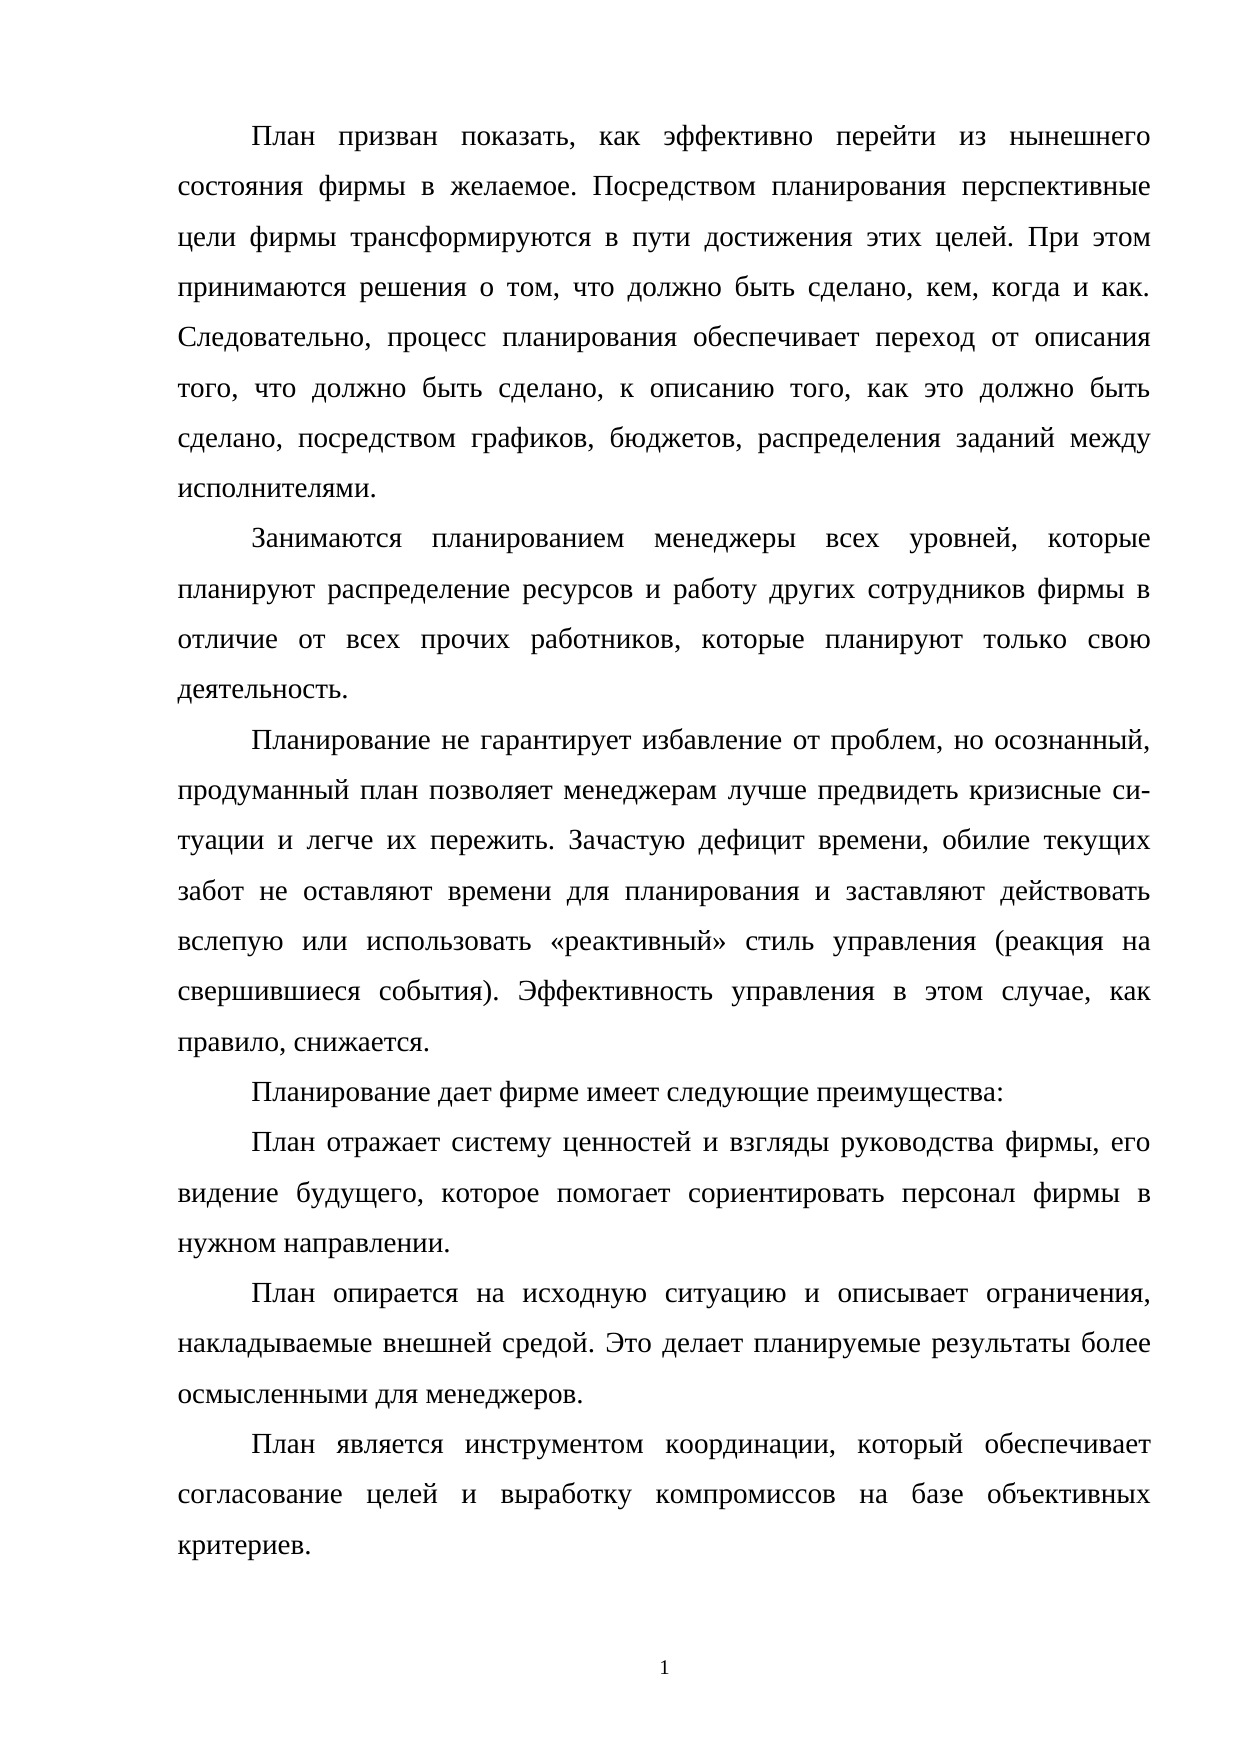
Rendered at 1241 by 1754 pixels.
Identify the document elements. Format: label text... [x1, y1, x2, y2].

text Планирование не гарантирует избавление от проблем, но осознанный, продуманный план позволяет менеджерам лучше предвидеть кризисные си- туации и легче их пережить. Зачастую дефицит времени, обилие текущих забот не оставляют времени для планирования и заставляют действовать вслепую или использовать «реактивный» стиль управления (реакция на свершившиеся события). Эффективность управления в этом случае, как правило, снижается. [177, 722, 1152, 1057]
text План отражает систему ценностей и взгляды руководства фирмы, его видение будущего, которое помогает сориентировать персонал фирмы в нужном направлении. [177, 1124, 1152, 1258]
text План призван показать, как эффективно перейти из нынешнего состояния фирмы в желаемое. Посредством планирования перспективные цели фирмы трансформируются в пути достижения этих целей. При этом принимаются решения о том, что должно быть сделано, кем, когда и как. Следовательно, процесс планирования обеспечивает переход от описания того, что должно быть сделано, к описанию того, как это должно быть сделано, посредством графиков, бюджетов, распределения заданий между исполнителями. [177, 118, 1152, 504]
text План опирается на исходную ситуацию и описывает ограничения, накладываемые внешней средой. Это делает планируемые результаты более осмысленными для менеджеров. [177, 1275, 1152, 1409]
text Планирование дает фирме имеет следующие преимущества: [177, 1074, 1152, 1108]
text План является инструментом координации, который обеспечивает согласование целей и выработку компромиссов на базе объективных критериев. [177, 1426, 1152, 1560]
text Занимаются планированием менеджеры всех уровней, которые планируют распределение ресурсов и работу других сотрудников фирмы в отличие от всех прочих работников, которые планируют только свою деятельность. [177, 521, 1152, 705]
